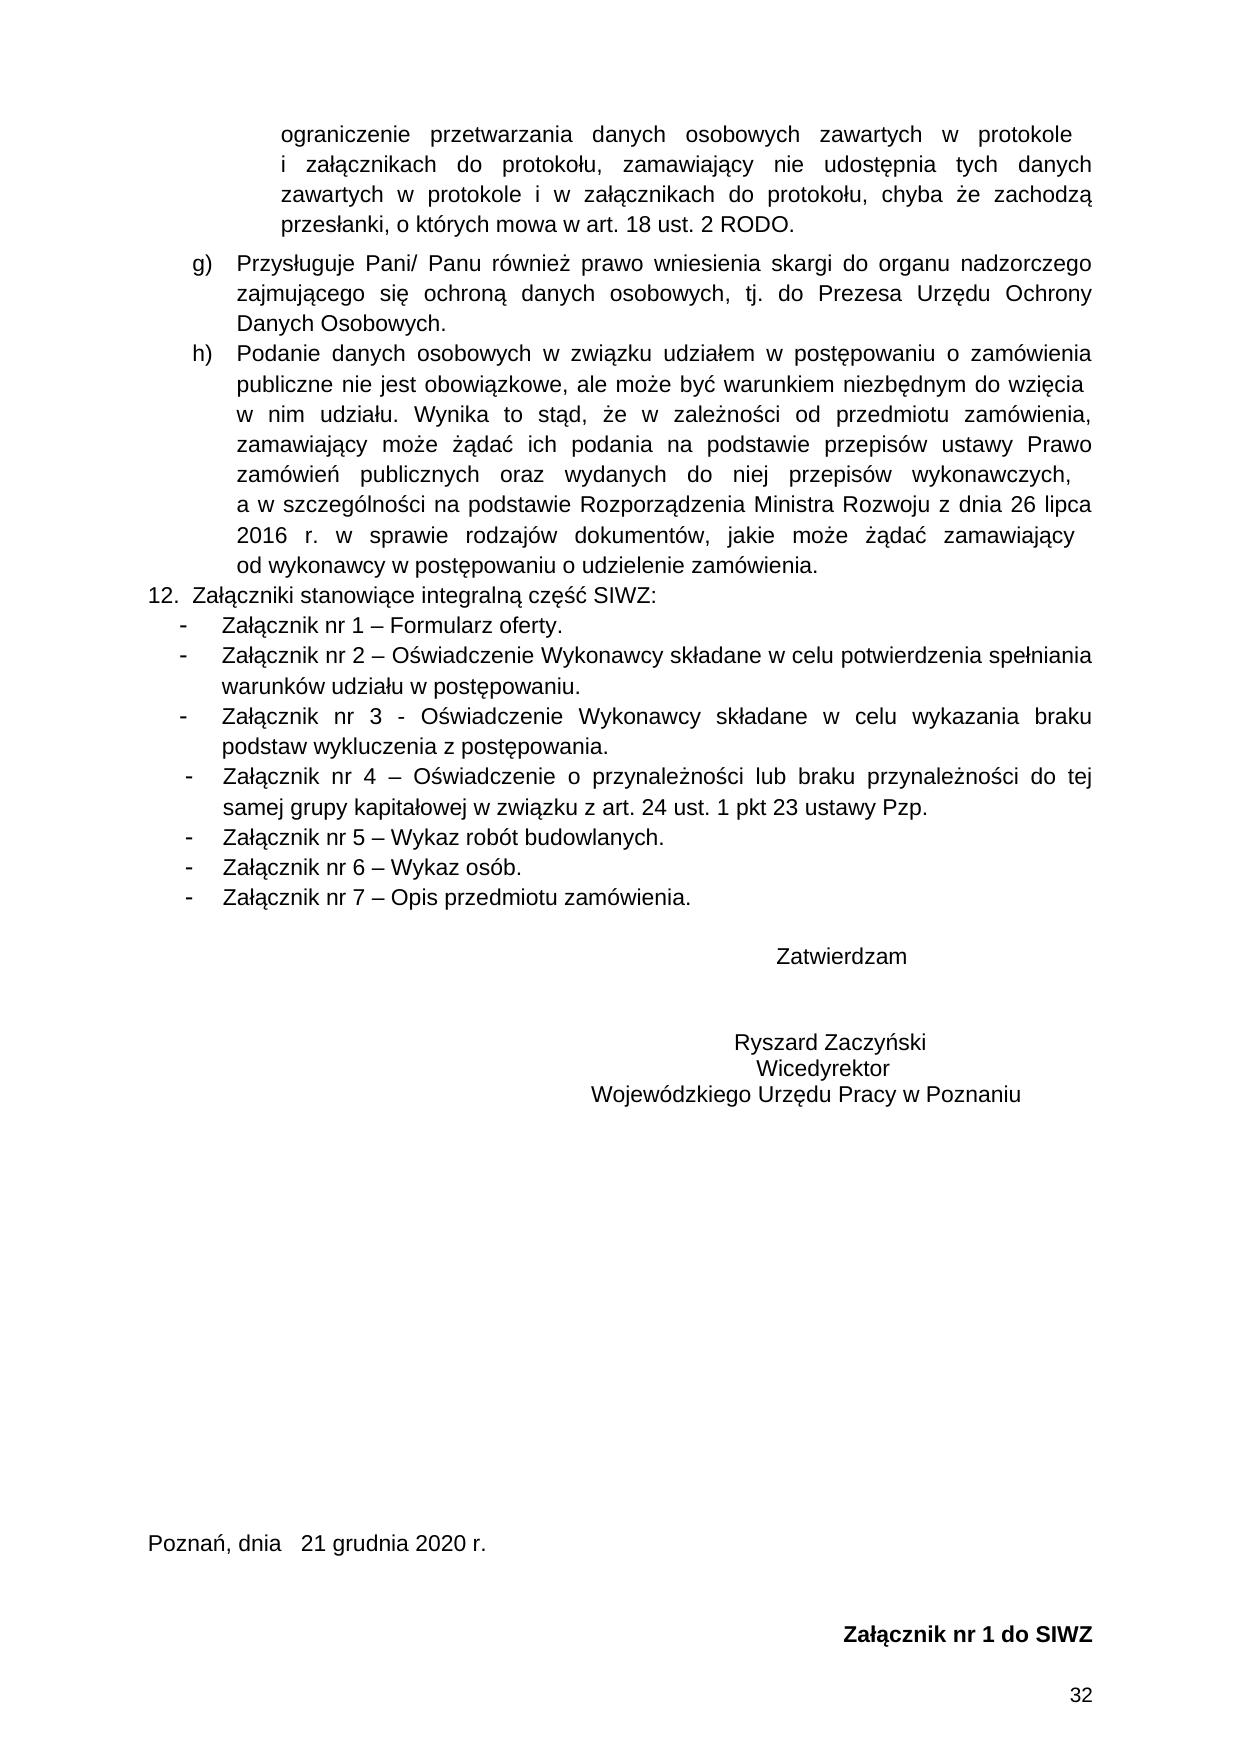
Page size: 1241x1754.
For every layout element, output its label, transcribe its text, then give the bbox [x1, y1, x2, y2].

text Zatwierdzam [517, 943, 1092, 969]
list Załącznik nr 3 - Oświadczenie Wykonawcy składane w celu wykazania braku podstaw wykluczenia z postępowania. [179, 703, 1092, 759]
list Załącznik nr 6 – Wykaz osób. [185, 854, 1092, 880]
text Poznań, dnia 21 grudnia 2020 r. [148, 1530, 1092, 1557]
list Załączniki stanowiące integralną część SIWZ: [148, 582, 1092, 608]
text Załącznik nr 1 do SIWZ [148, 1621, 1092, 1647]
text Wicedyrektor Wojewódzkiego Urzędu Pracy w Poznaniu [148, 1055, 1092, 1107]
list Załącznik nr 5 – Wykaz robót budowlanych. [185, 824, 1092, 850]
list Przysługuje Pani/ Panu również prawo wniesienia skargi do organu nadzorczego zajmującego się ochroną danych osobowych, tj. do Prezesa Urzędu Ochrony Danych Osobowych. [192, 250, 1092, 337]
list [236, 121, 1092, 238]
text Ryszard Zaczyński [590, 1028, 1092, 1055]
list Załącznik nr 1 – Formularz oferty. [179, 612, 1092, 639]
list Załącznik nr 7 – Opis przedmiotu zamówienia. [185, 884, 1092, 911]
list Podanie danych osobowych w związku udziałem w postępowaniu o zamówienia publiczne nie jest obowiązkowe, ale może być warunkiem niezbędnym do wzięcia w nim udziału. Wynika to stąd, że w zależności od przedmiotu zamówienia, zamawiający może żądać ich podania na podstawie przepisów ustawy Prawo zamówień publicznych oraz wydanych do niej przepisów wykonawczych, a w szczególności na podstawie Rozporządzenia Ministra Rozwoju z dnia 26 lipca 2016 r. w sprawie rodzajów dokumentów, jakie może żądać zamawiający od wykonawcy w postępowaniu o udzielenie zamówienia. [192, 340, 1092, 578]
list Załącznik nr 4 – Oświadczenie o przynależności lub braku przynależności do tej samej grupy kapitałowej w związku z art. 24 ust. 1 pkt 23 ustawy Pzp. [185, 763, 1092, 820]
list Załącznik nr 2 – Oświadczenie Wykonawcy składane w celu potwierdzenia spełniania warunków udziału w postępowaniu. [179, 642, 1092, 699]
